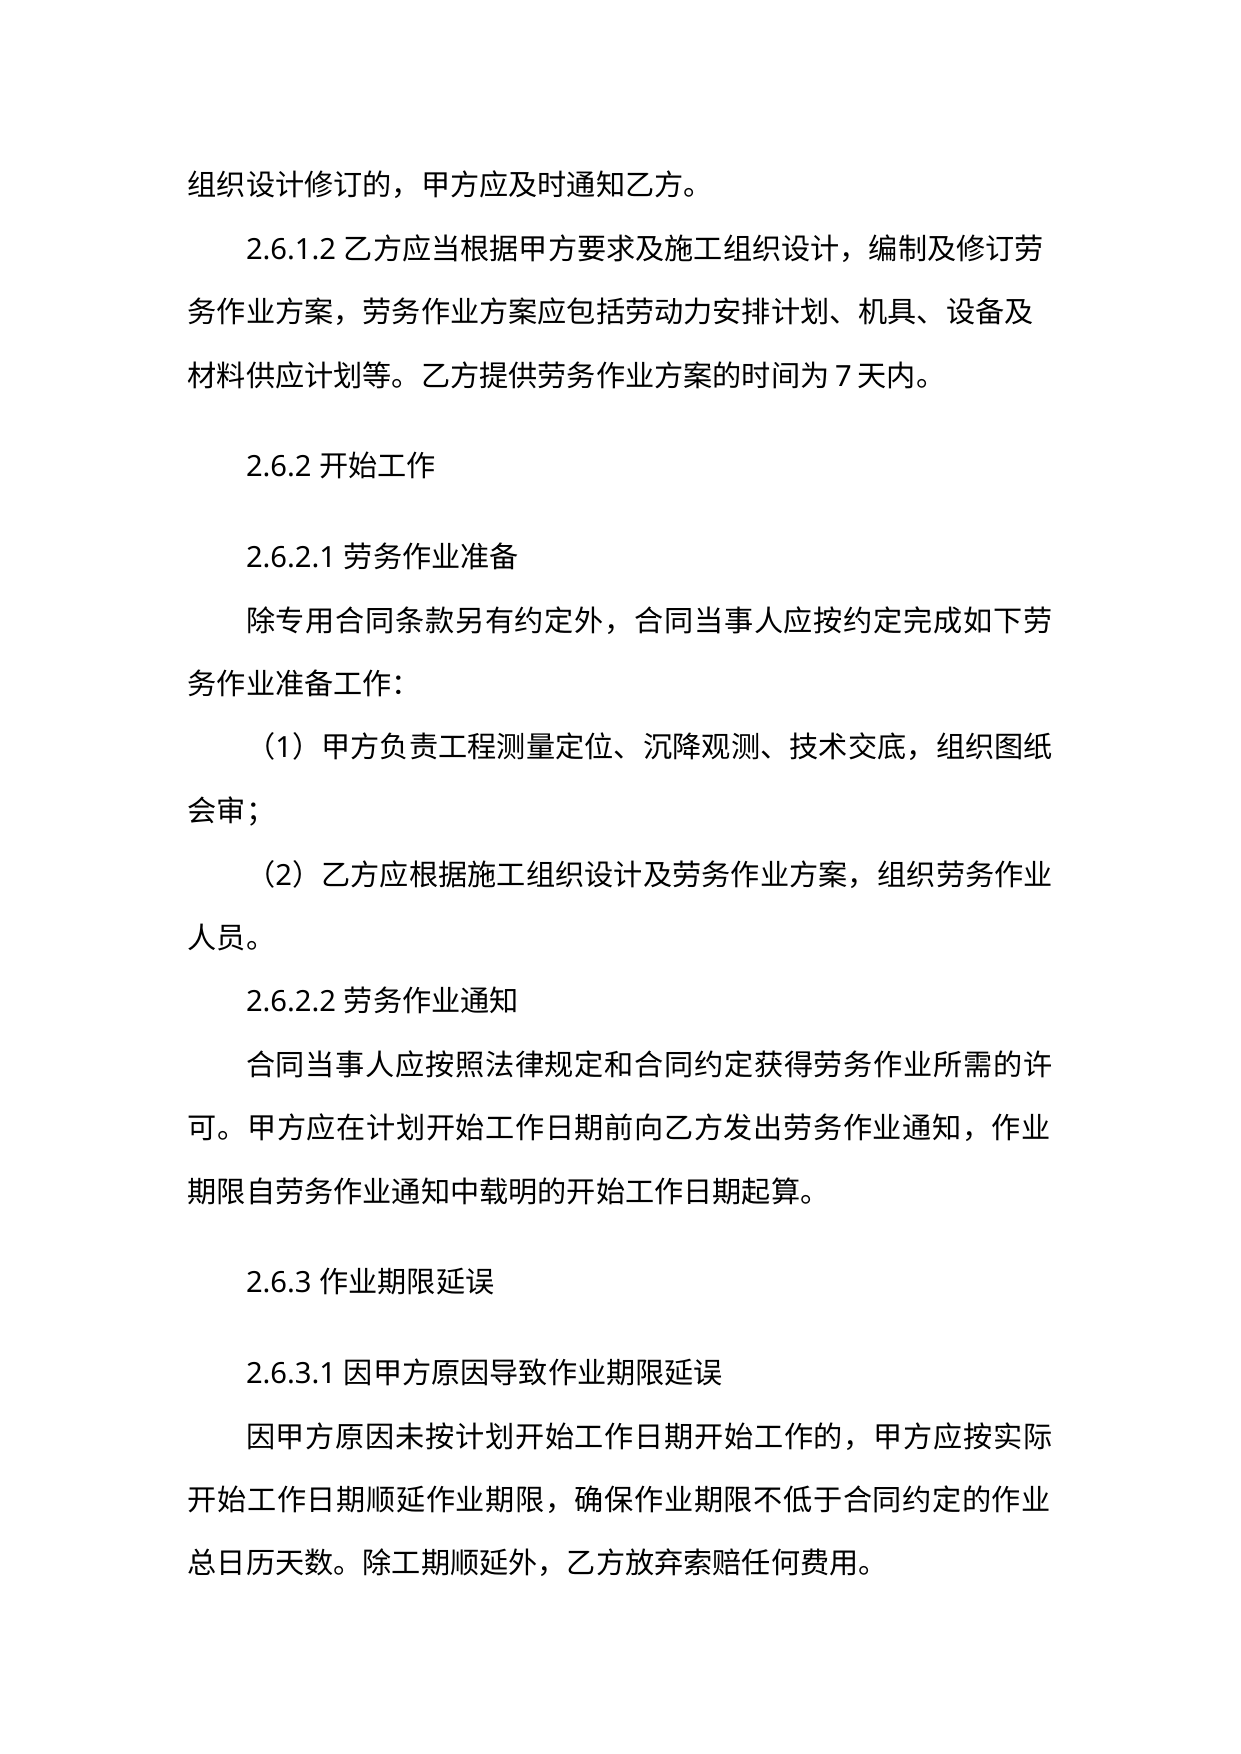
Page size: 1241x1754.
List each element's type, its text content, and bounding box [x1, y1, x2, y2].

text 除专用合同条款另有约定外，合同当事人应按约定完成如下劳务作业准备工作： [187, 597, 1053, 703]
text 因甲方原因未按计划开始工作日期开始工作的，甲方应按实际开始工作日期顺延作业期限，确保作业期限不低于合同约定的作业总日历天数。除工期顺延外，乙方放弃索赔任何费用。 [187, 1413, 1053, 1582]
text 2.6.3.1 因甲方原因导致作业期限延误 [187, 1349, 1053, 1392]
text 2.6.1.2 乙方应当根据甲方要求及施工组织设计，编制及修订劳务作业方案，劳务作业方案应包括劳动力安排计划、机具、设备及材料供应计划等。乙方提供劳务作业方案的时间为7天内。 [187, 225, 1053, 395]
text 2.6.2.1 劳务作业准备 [187, 534, 1053, 576]
text 合同当事人应按照法律规定和合同约定获得劳务作业所需的许可。甲方应在计划开始工作日期前向乙方发出劳务作业通知，作业期限自劳务作业通知中载明的开始工作日期起算。 [187, 1042, 1053, 1211]
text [187, 162, 1053, 204]
text （1）甲方负责工程测量定位、沉降观测、技术交底，组织图纸会审； [187, 724, 1053, 830]
text （2）乙方应根据施工组织设计及劳务作业方案，组织劳务作业人员。 [187, 851, 1053, 957]
subtitle 2.6.2 开始工作 [187, 443, 1053, 485]
subtitle 2.6.3 作业期限延误 [187, 1259, 1053, 1301]
text 2.6.2.2 劳务作业通知 [187, 978, 1053, 1020]
